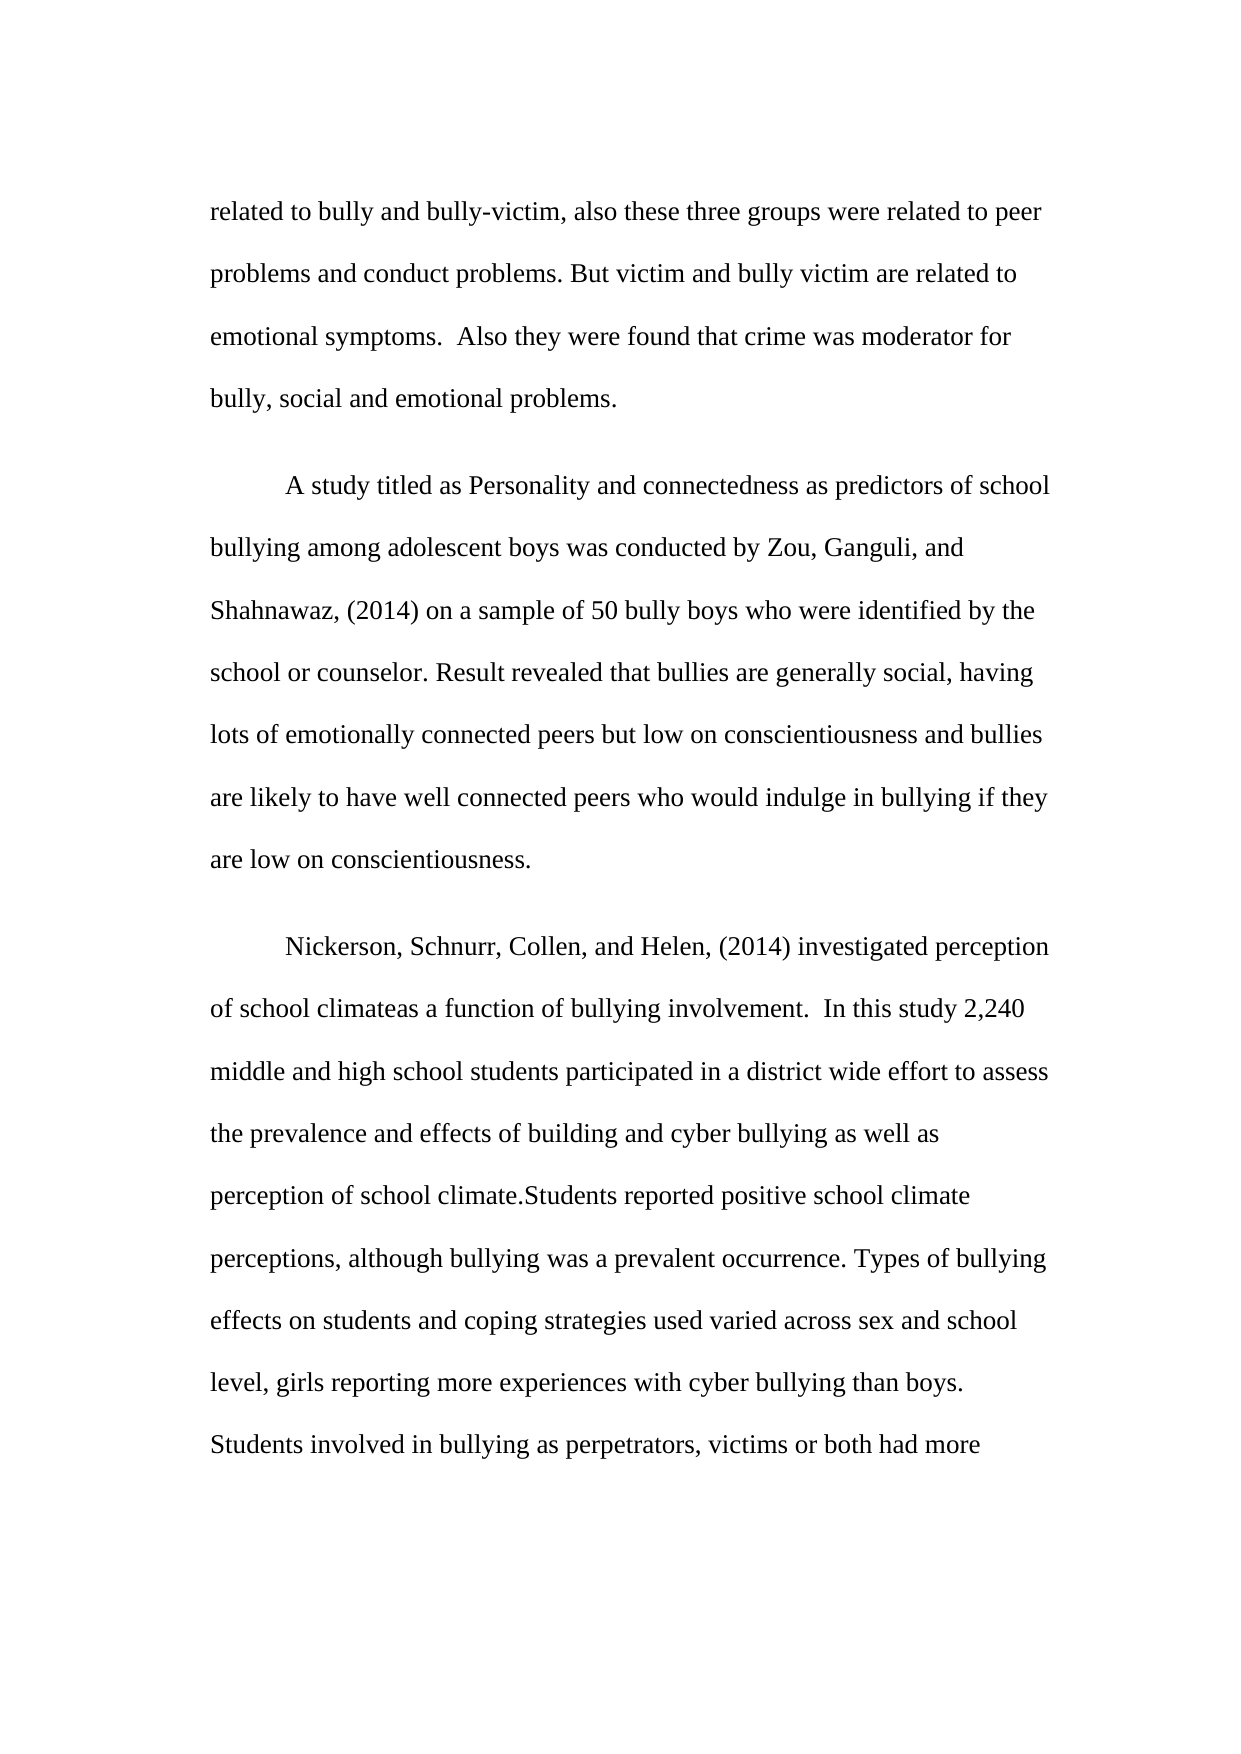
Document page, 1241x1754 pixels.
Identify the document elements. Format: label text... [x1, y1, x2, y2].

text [210, 930, 1060, 1460]
text A study titled as Personality and connectedness as predictors of school bullying among adolescent boys was conducted by Zou, Ganguli, and Shahnawaz, (2014) on a sample of 50 bully boys who were identified by the school or counselor. Result revealed that bullies are generally social, having lots of emotionally connected peers but low on conscientiousness and bullies are likely to have well connected peers who would indulge in bullying if they are low on conscientiousness. [210, 469, 1060, 874]
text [210, 195, 1060, 413]
